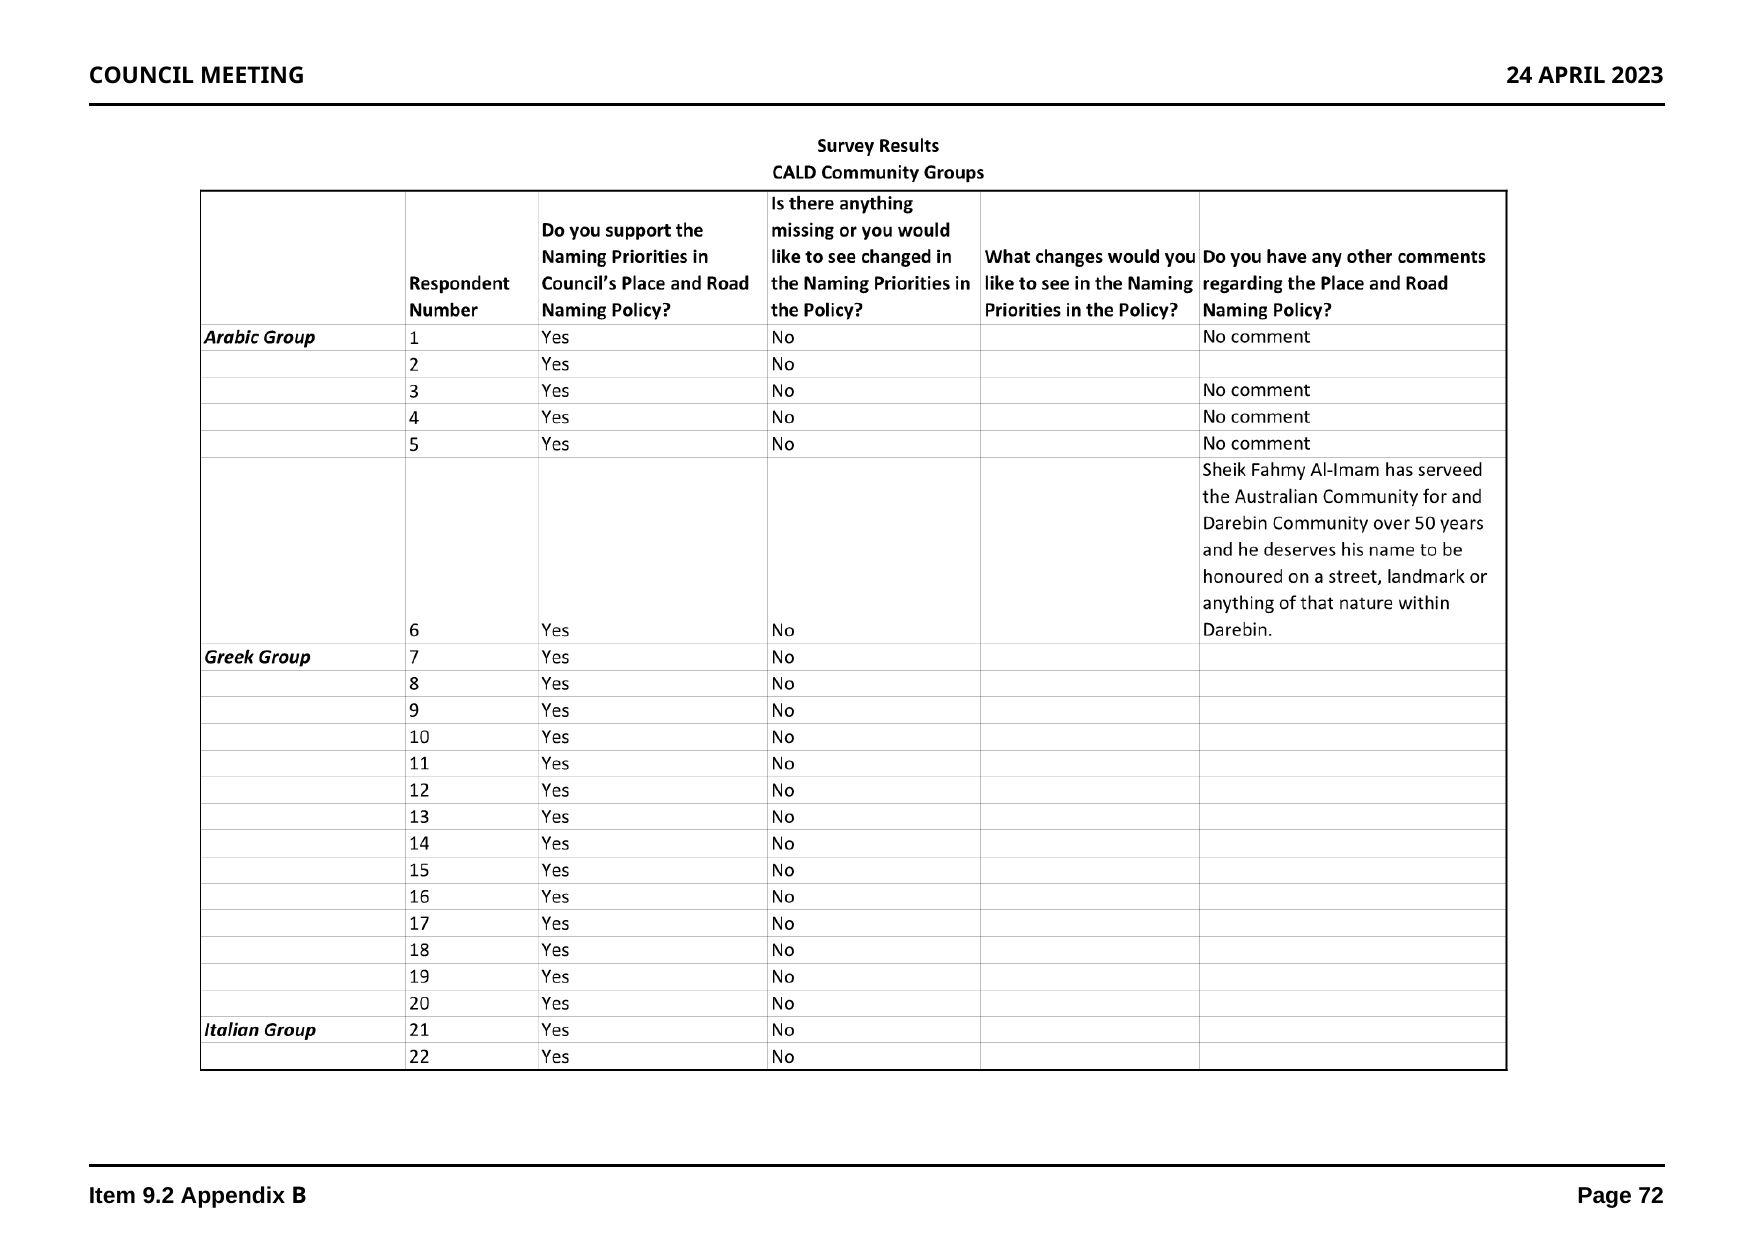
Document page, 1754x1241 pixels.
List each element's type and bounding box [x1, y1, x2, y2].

picture [147, 132, 1608, 1141]
